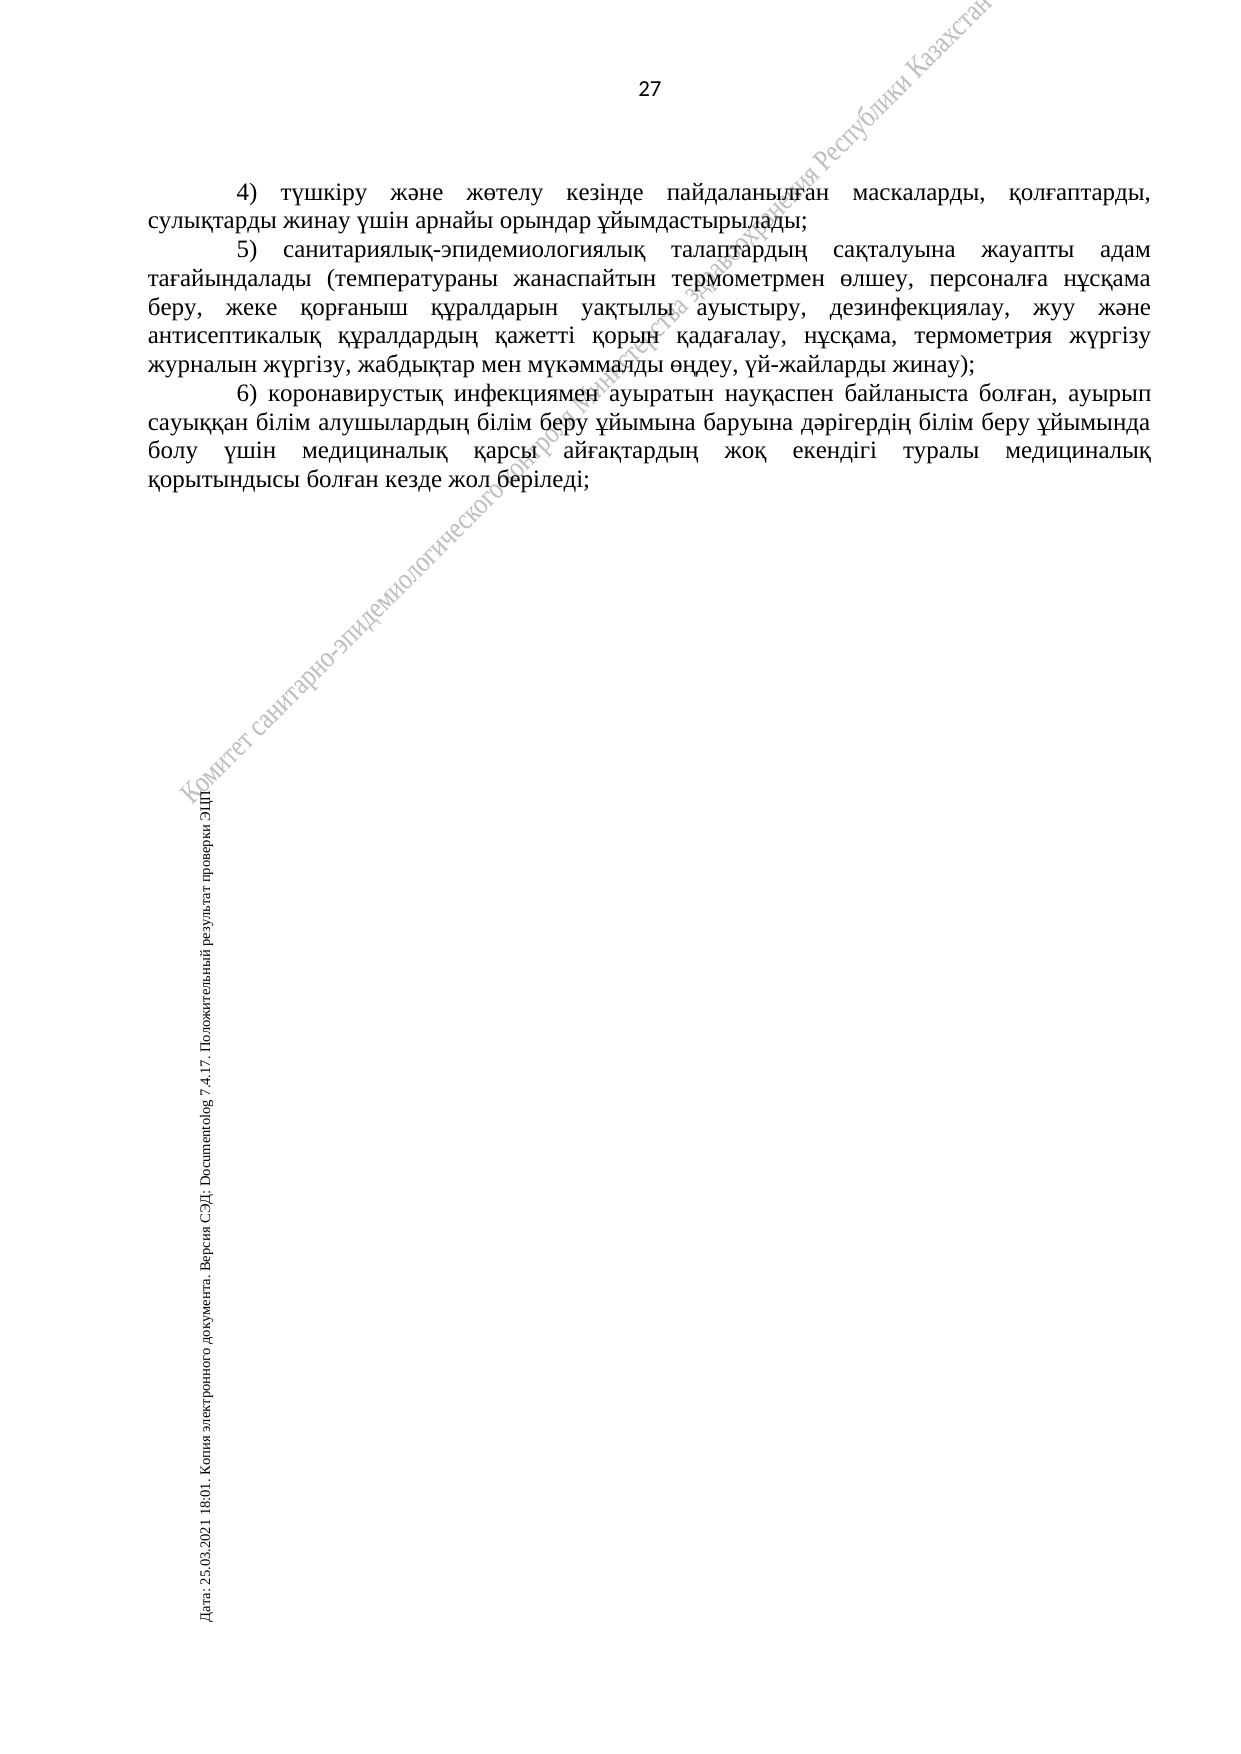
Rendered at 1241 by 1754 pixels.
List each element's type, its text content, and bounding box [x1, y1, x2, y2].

text 5) санитариялық-эпидемиологиялық талаптардың сақталуына жауапты адам тағайындалады (температураны жанаспайтын термометрмен өлшеу, персоналға нұсқама беру, жеке қорғаныш құралдарын уақтылы ауыстыру, дезинфекциялау, жуу және антисептикалық құралдардың қажетті қорын қадағалау, нұсқама, термометрия жүргізу журналын жүргізу, жабдықтар мен мүкәммалды өңдеу, үй-жайларды жинау); [148, 234, 1152, 378]
text 4) түшкіру және жөтелу кезінде пайдаланылған маскаларды, қолғаптарды, сулықтарды жинау үшін арнайы орындар ұйымдастырылады; [148, 177, 1152, 234]
text 6) коронавирустық инфекциямен ауыратын науқаспен байланыста болған, ауырып сауыққан білім алушылардың білім беру ұйымына баруына дәрігердің білім беру ұйымында болу үшін медициналық қарсы айғақтардың жоқ екендігі туралы медициналық қорытындысы болған кезде жол беріледі; [148, 378, 1152, 493]
